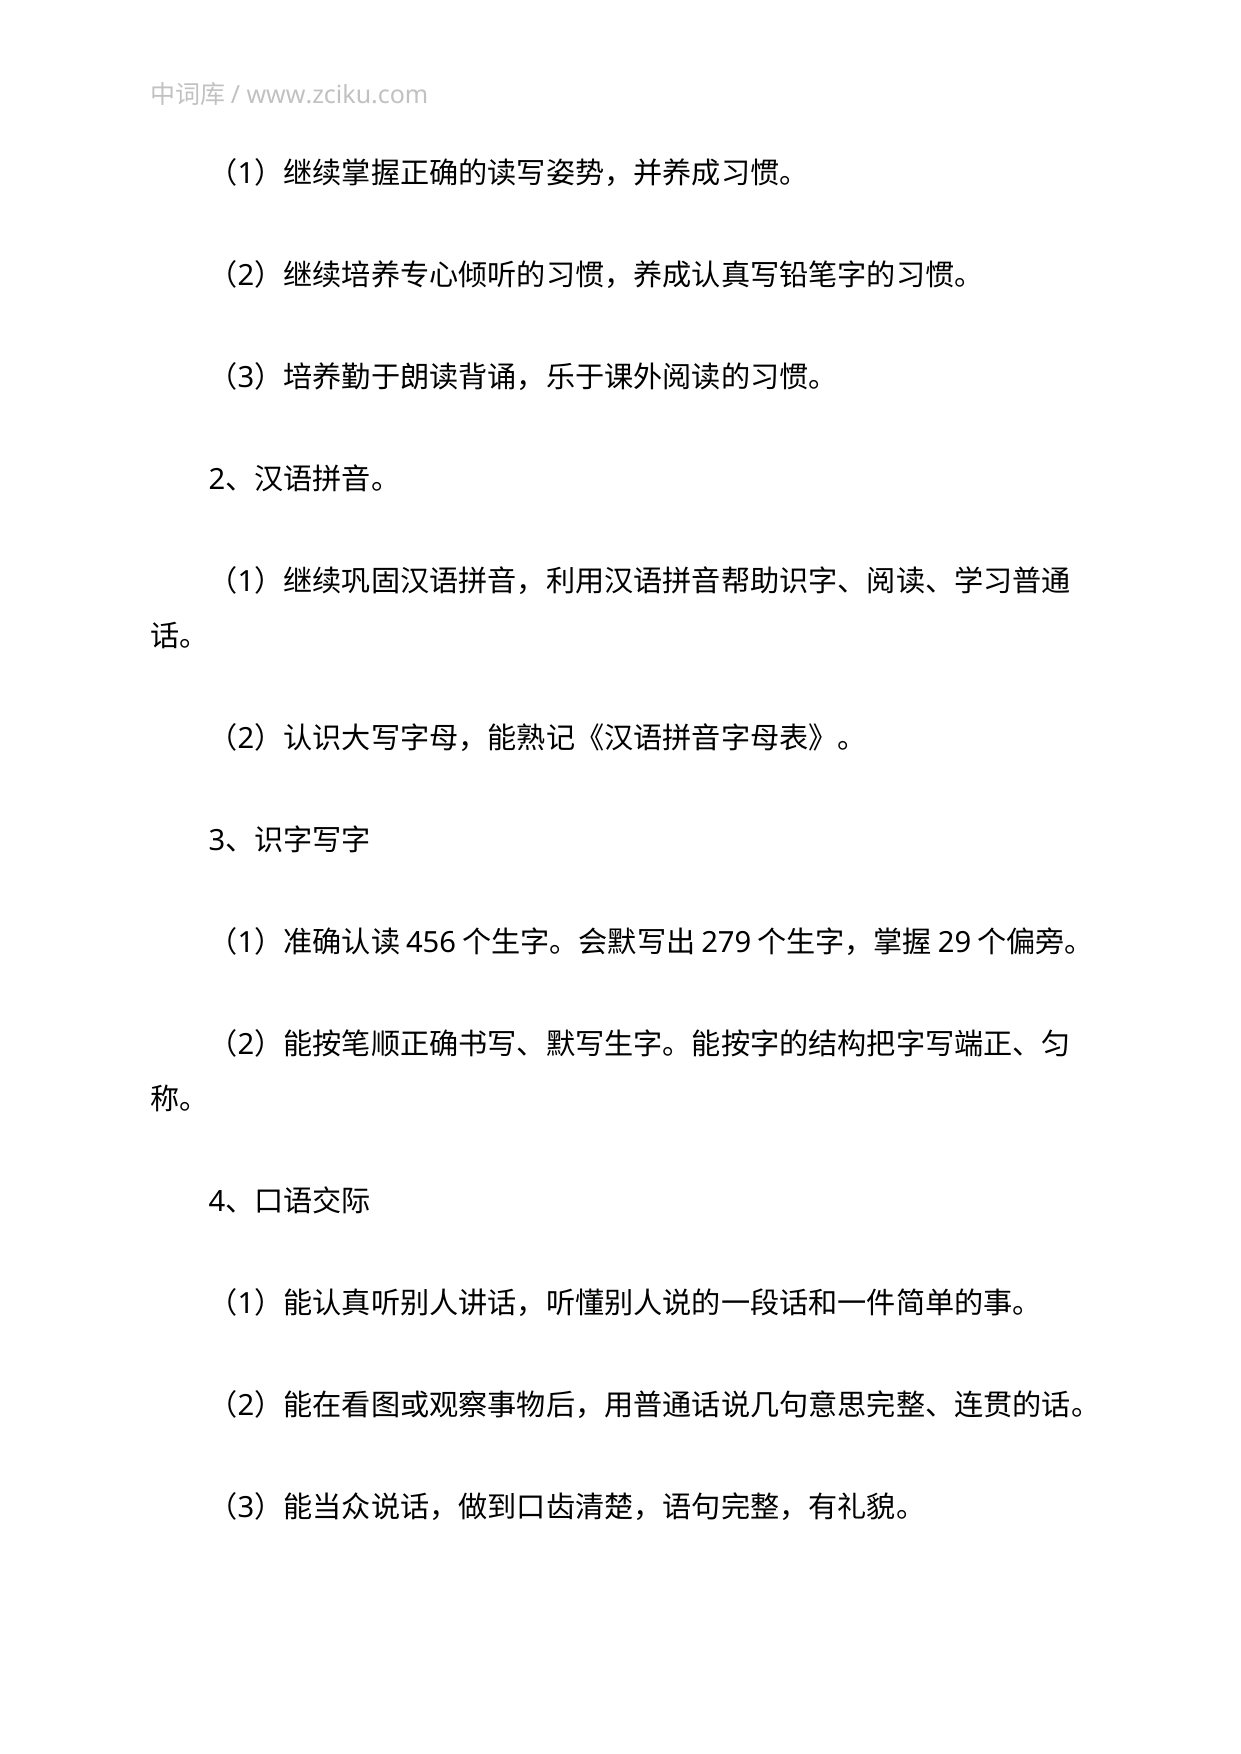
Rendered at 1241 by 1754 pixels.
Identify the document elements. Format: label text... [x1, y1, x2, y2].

text （2）继续培养专心倾听的习惯，养成认真写铅笔字的习惯。 [150, 252, 1090, 294]
text （2）能在看图或观察事物后，用普通话说几句意思完整、连贯的话。 [150, 1381, 1090, 1424]
text （1）继续巩固汉语拼音，利用汉语拼音帮助识字、阅读、学习普通话。 [150, 558, 1090, 655]
text （2）能按笔顺正确书写、默写生字。能按字的结构把字写端正、匀称。 [150, 1021, 1090, 1118]
text （1）继续掌握正确的读写姿势，并养成习惯。 [150, 150, 1090, 192]
text 4、口语交际 [150, 1177, 1090, 1220]
text （1）能认真听别人讲话，听懂别人说的一段话和一件简单的事。 [150, 1279, 1090, 1322]
text （1）准确认读456个生字。会默写出279个生字，掌握29个偏旁。 [150, 919, 1090, 961]
text 3、识字写字 [150, 817, 1090, 859]
text （3）培养勤于朗读背诵，乐于课外阅读的习惯。 [150, 354, 1090, 396]
text （3）能当众说话，做到口齿清楚，语句完整，有礼貌。 [150, 1483, 1090, 1526]
text 2、汉语拼音。 [150, 456, 1090, 498]
text （2）认识大写字母，能熟记《汉语拼音字母表》。 [150, 715, 1090, 757]
